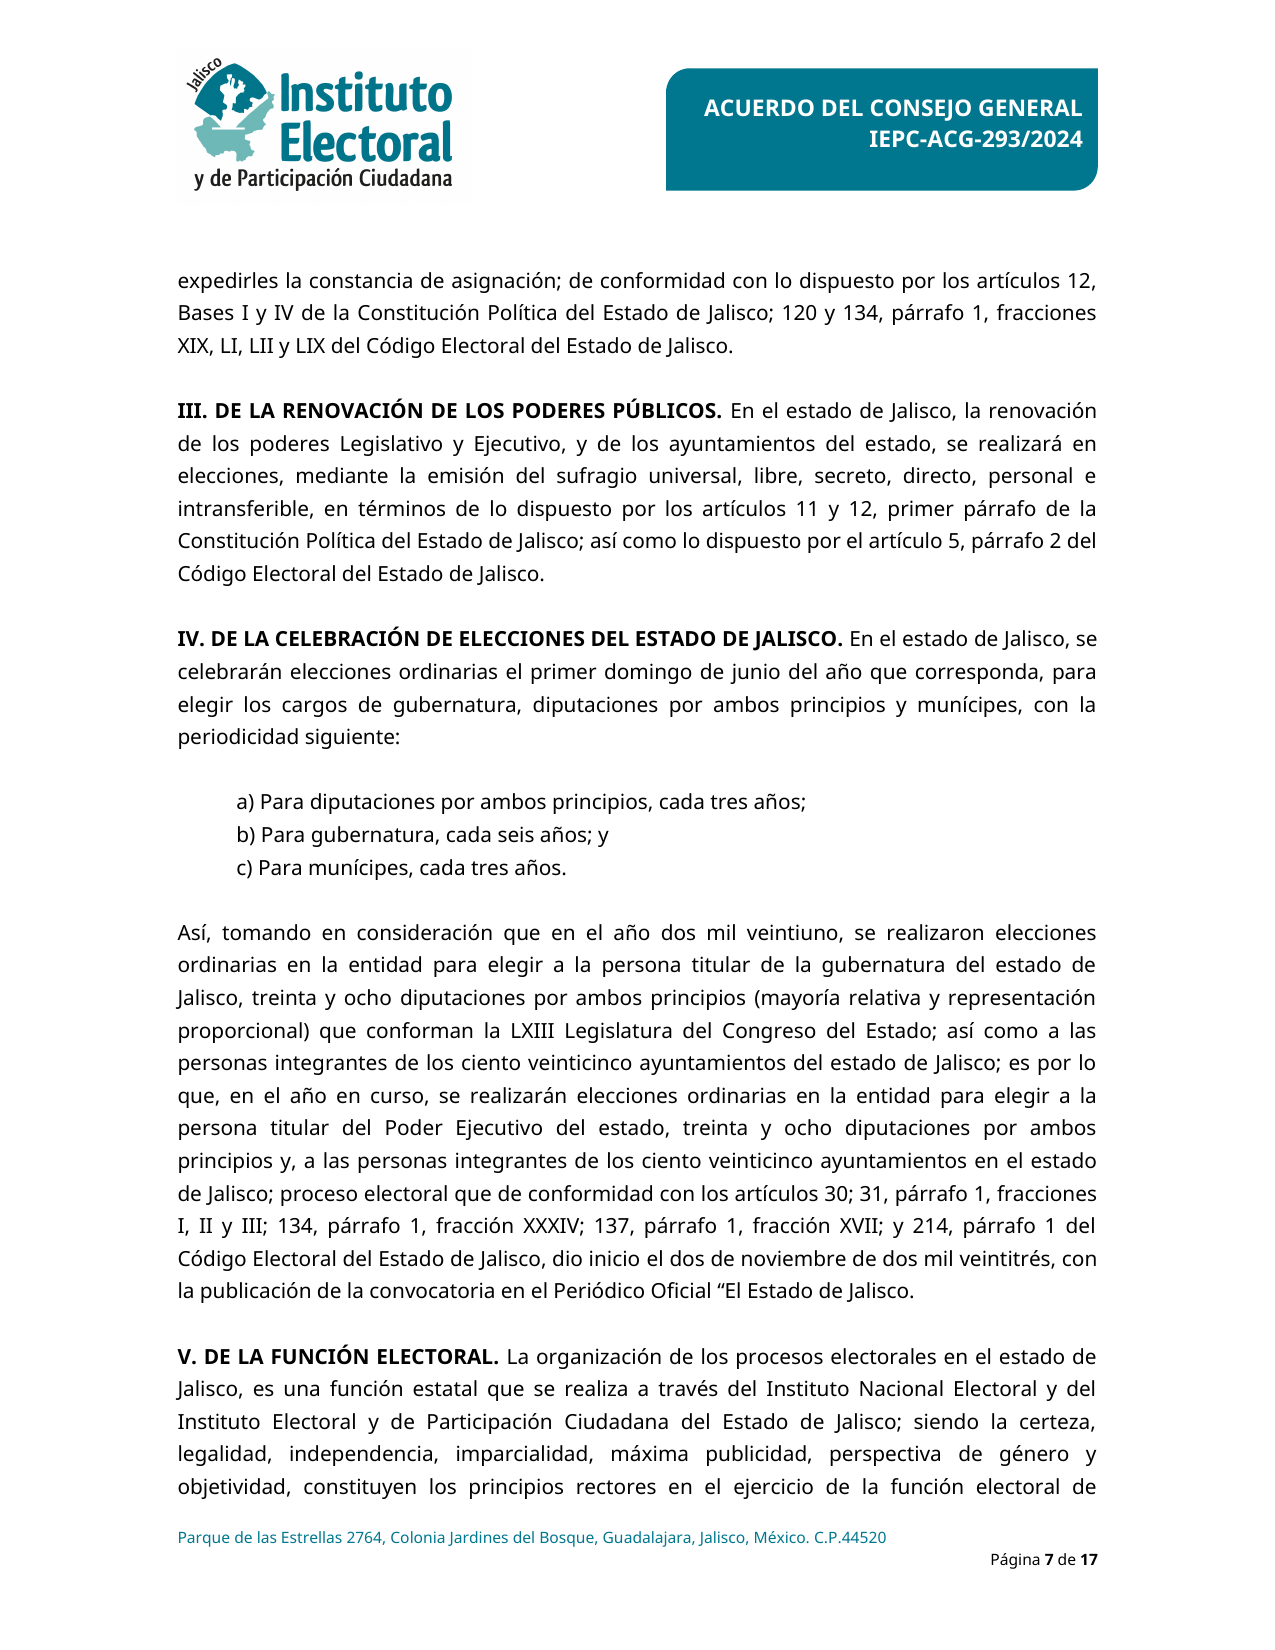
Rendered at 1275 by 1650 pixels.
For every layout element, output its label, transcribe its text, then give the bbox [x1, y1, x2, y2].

text b) Para gubernatura, cada seis años; y [236, 820, 1098, 848]
text a) Para diputaciones por ambos principios, cada tres años; [236, 787, 1098, 816]
picture [177, 47, 473, 206]
text c) Para munícipes, cada tres años. [236, 853, 1098, 881]
text Así, tomando en consideración que en el año dos mil veintiuno, se realizaron elecciones ordinarias en la entidad para elegir a la persona titular de la gubernatura del estado de Jalisco, treinta y ocho diputaciones por ambos principios (mayoría relativa y representación proporcional) que conforman la LXIII Legislatura del Congreso del Estado; así como a las personas integrantes de los ciento veinticinco ayuntamientos del estado de Jalisco; es por lo que, en el año en curso, se realizarán elecciones ordinarias en la entidad para elegir a la persona titular del Poder Ejecutivo del estado, treinta y ocho diputaciones por ambos principios y, a las personas integrantes de los ciento veinticinco ayuntamientos en el estado de Jalisco; proceso electoral que de conformidad con los artículos 30; 31, párrafo 1, fracciones I, II y III; 134, párrafo 1, fracción XXXIV; 137, párrafo 1, fracción XVII; y 214, párrafo 1 del Código Electoral del Estado de Jalisco, dio inicio el dos de noviembre de dos mil veintitrés, con la publicación de la convocatoria en el Periódico Oficial “El Estado de Jalisco. [177, 918, 1098, 1305]
text III. DE LA RENOVACIÓN DE LOS PODERES PÚBLICOS. En el estado de Jalisco, la renovación de los poderes Legislativo y Ejecutivo, y de los ayuntamientos del estado, se realizará en elecciones, mediante la emisión del sufragio universal, libre, secreto, directo, personal e intransferible, en términos de lo dispuesto por los artículos 11 y 12, primer párrafo de la Constitución Política del Estado de Jalisco; así como lo dispuesto por el artículo 5, párrafo 2 del Código Electoral del Estado de Jalisco. [177, 396, 1098, 588]
text IV. DE LA CELEBRACIÓN DE ELECCIONES DEL ESTADO DE JALISCO. En el estado de Jalisco, se celebrarán elecciones ordinarias el primer domingo de junio del año que corresponda, para elegir los cargos de gubernatura, diputaciones por ambos principios y munícipes, con la periodicidad siguiente: [177, 624, 1098, 751]
